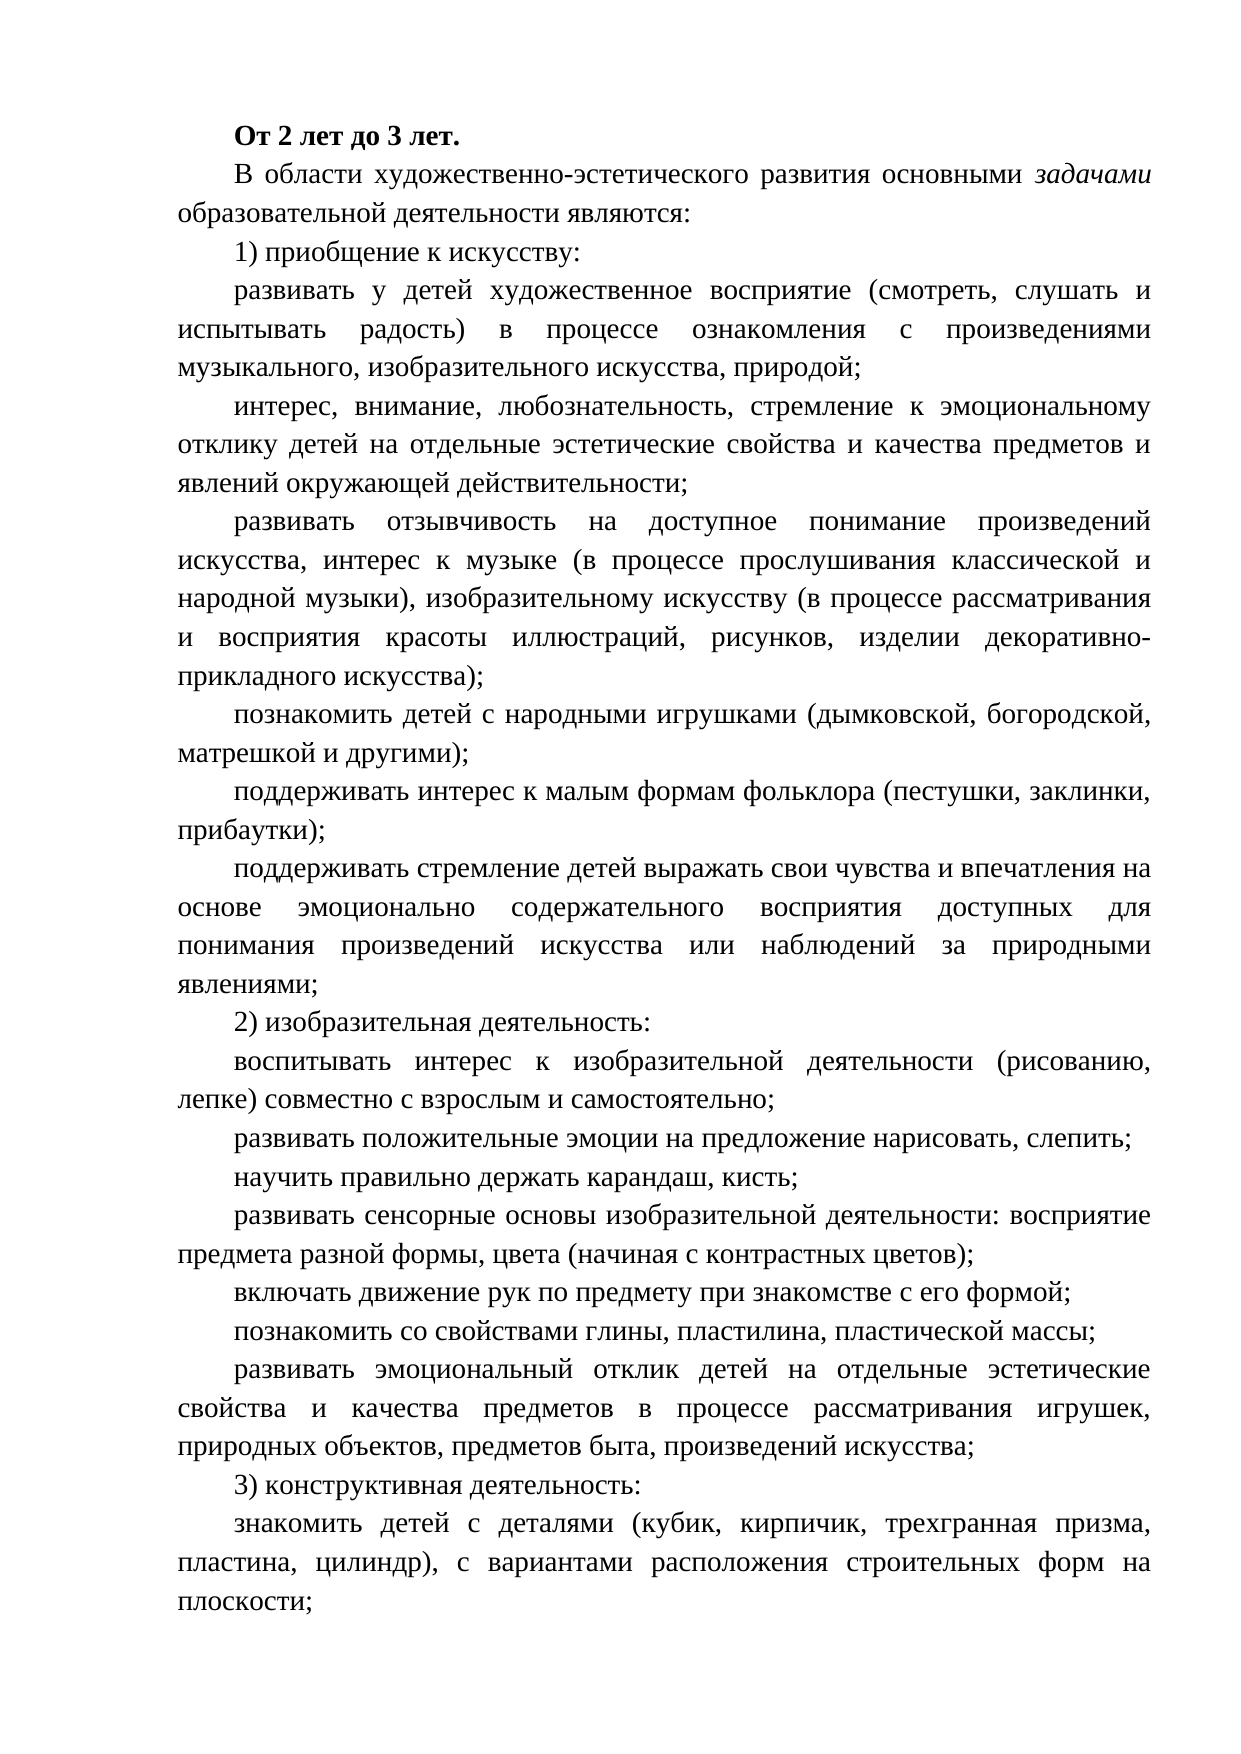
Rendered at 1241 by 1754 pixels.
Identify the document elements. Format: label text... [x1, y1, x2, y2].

text развивать положительные эмоции на предложение нарисовать, слепить; [177, 1120, 1152, 1154]
text познакомить детей с народными игрушками (дымковской, богородской, матрешкой и другими); [177, 696, 1152, 768]
text научить правильно держать карандаш, кисть; [177, 1159, 1152, 1192]
text развивать у детей художественное восприятие (смотреть, слушать и испытывать радость) в процессе ознакомления с произведениями музыкального, изобразительного искусства, природой; [177, 272, 1152, 383]
text развивать сенсорные основы изобразительной деятельности: восприятие предмета разной формы, цвета (начиная с контрастных цветов); [177, 1197, 1152, 1269]
text 2) изобразительная деятельность: [177, 1004, 1152, 1038]
text развивать эмоциональный отклик детей на отдельные эстетические свойства и качества предметов в процессе рассматривания игрушек, природных объектов, предметов быта, произведений искусства; [177, 1351, 1152, 1462]
text В области художественно-эстетического развития основными задачами образовательной деятельности являются: [177, 157, 1152, 229]
text поддерживать интерес к малым формам фольклора (пестушки, заклинки, прибаутки); [177, 773, 1152, 845]
text интерес, внимание, любознательность, стремление к эмоциональному отклику детей на отдельные эстетические свойства и качества предметов и явлений окружающей действительности; [177, 388, 1152, 498]
text поддерживать стремление детей выражать свои чувства и впечатления на основе эмоционально содержательного восприятия доступных для понимания произведений искусства или наблюдений за природными явлениями; [177, 850, 1152, 999]
title От 2 лет до 3 лет. [177, 118, 1152, 152]
text воспитывать интерес к изобразительной деятельности (рисованию, лепке) совместно с взрослым и самостоятельно; [177, 1043, 1152, 1115]
text познакомить со свойствами глины, пластилина, пластической массы; [177, 1313, 1152, 1346]
text включать движение рук по предмету при знакомстве с его формой; [177, 1274, 1152, 1308]
text 3) конструктивная деятельность: [177, 1467, 1152, 1501]
text 1) приобщение к искусству: [177, 234, 1152, 267]
text развивать отзывчивость на доступное понимание произведений искусства, интерес к музыке (в процессе прослушивания классической и народной музыки), изобразительному искусству (в процессе рассматривания и восприятия красоты иллюстраций, рисунков, изделии декоративно-прикладного искусства); [177, 503, 1152, 691]
text знакомить детей с деталями (кубик, кирпичик, трехгранная призма, пластина, цилиндр), с вариантами расположения строительных форм на плоскости; [177, 1506, 1152, 1616]
